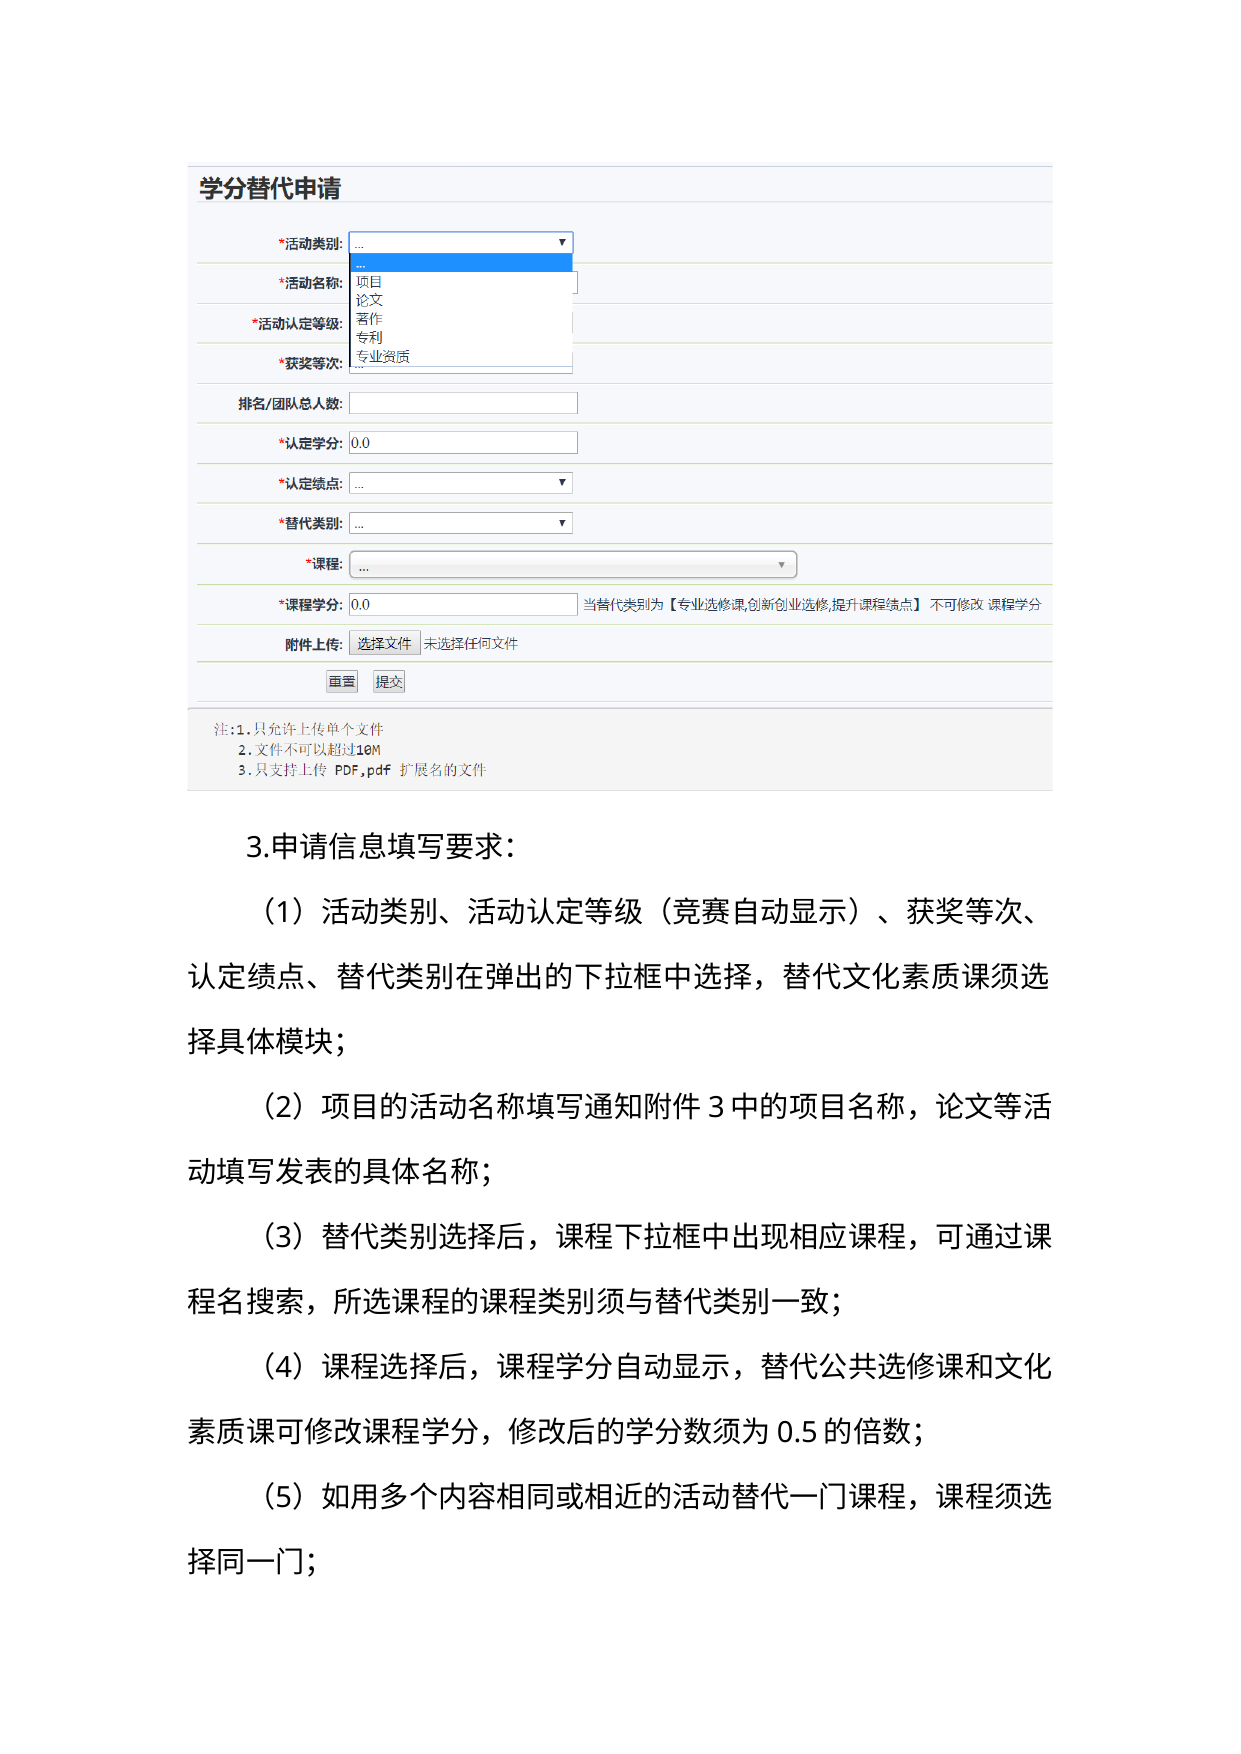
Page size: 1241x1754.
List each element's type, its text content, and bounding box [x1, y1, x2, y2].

list （5）如用多个内容相同或相近的活动替代一门课程，课程须选择同一门； [187, 1462, 1053, 1592]
list （4）课程选择后，课程学分自动显示，替代公共选修课和文化素质课可修改课程学分，修改后的学分数须为0.5的倍数； [187, 1332, 1053, 1462]
list （2）项目的活动名称填写通知附件3中的项目名称，论文等活动填写发表的具体名称； [187, 1072, 1053, 1202]
picture [187, 162, 1053, 791]
text 3.申请信息填写要求： [187, 812, 1053, 877]
list （1）活动类别、活动认定等级（竞赛自动显示）、获奖等次、认定绩点、替代类别在弹出的下拉框中选择，替代文化素质课须选择具体模块； [187, 877, 1053, 1072]
list （3）替代类别选择后，课程下拉框中出现相应课程，可通过课程名搜索，所选课程的课程类别须与替代类别一致； [187, 1202, 1053, 1332]
